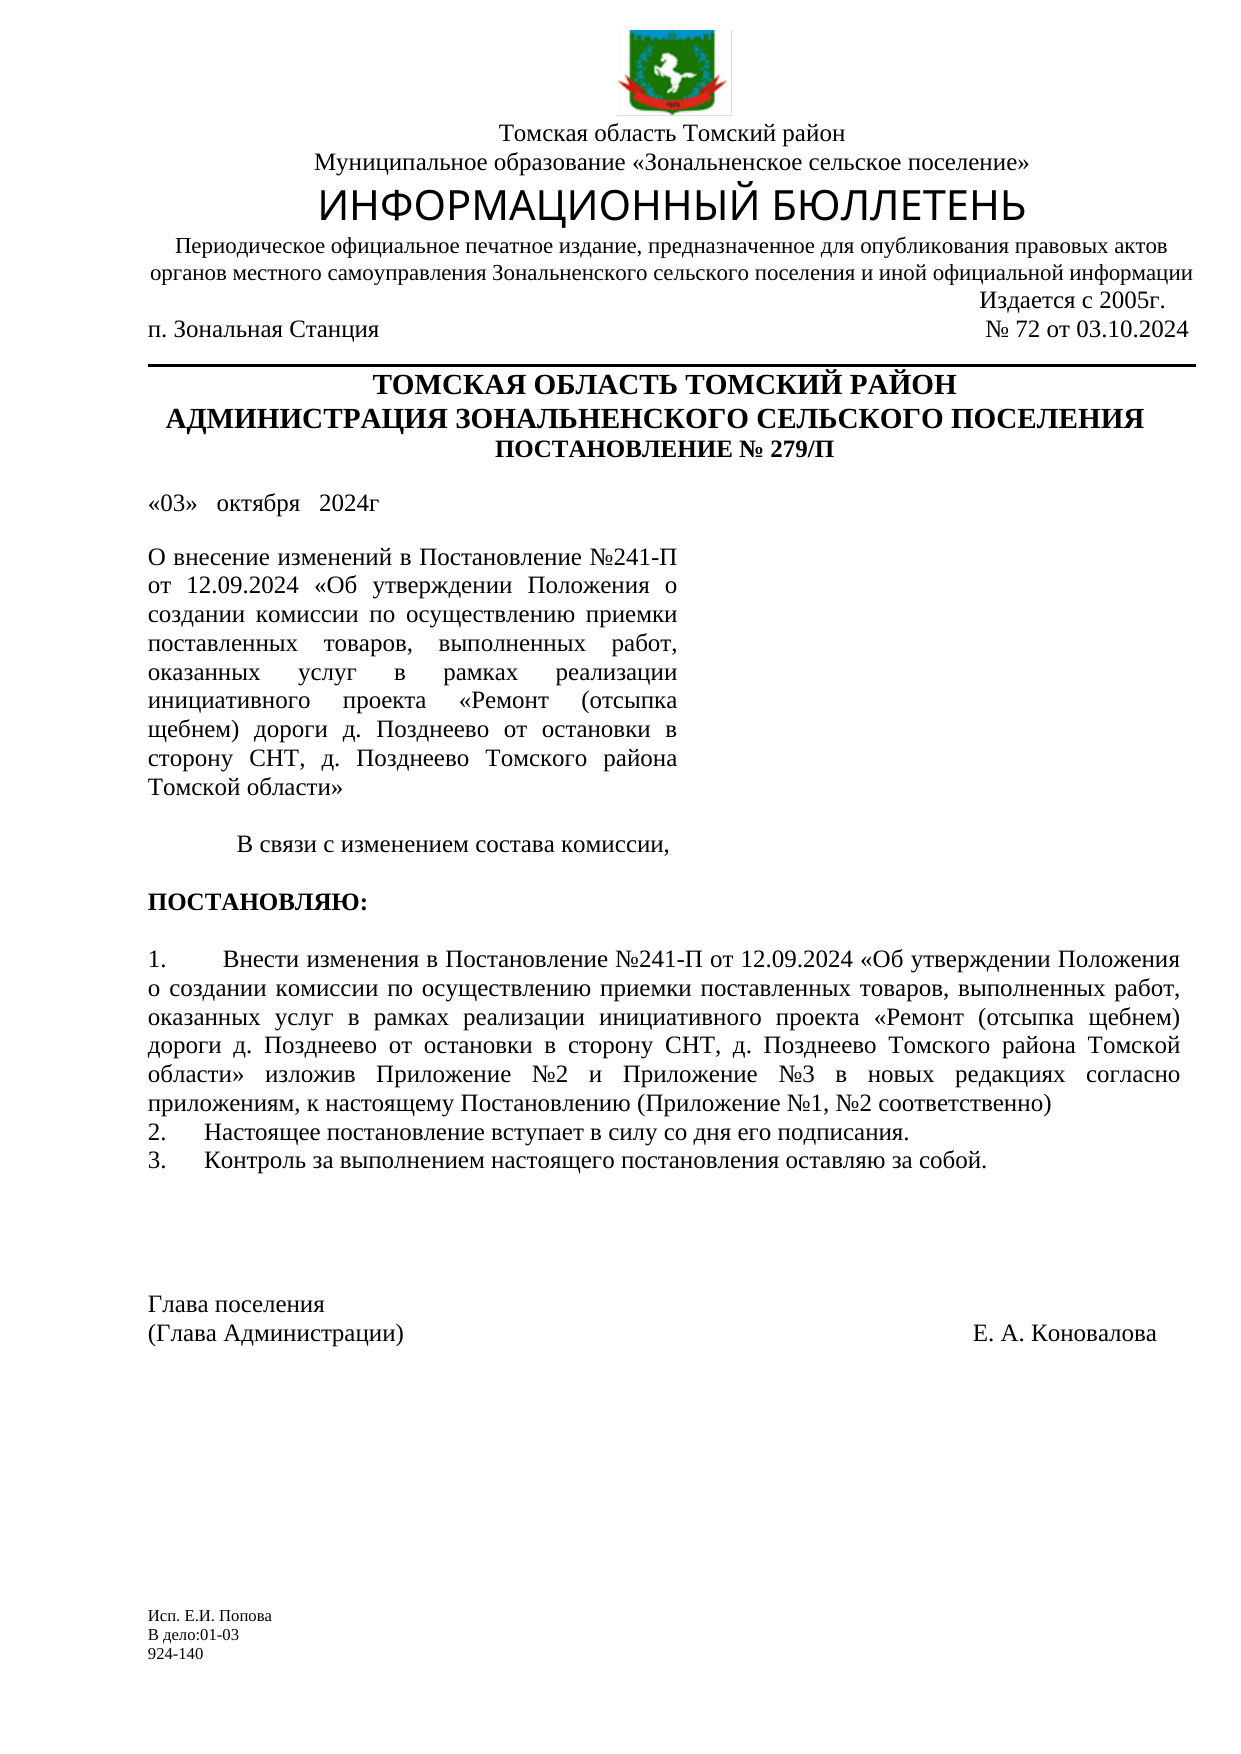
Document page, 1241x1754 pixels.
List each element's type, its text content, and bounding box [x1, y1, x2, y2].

text Глава поселения [148, 1289, 1181, 1318]
table_header О внесение изменений в Постановление №241-П от 12.09.2024 «Об утверждении Положения о создании комиссии по осуществлению приемки поставленных товаров, выполненных работ, оказанных услуг в рамках реализации инициативного проекта «Ремонт (отсыпка щебнем) дороги д. Позднеево от остановки в сторону СНТ, д. Позднеево Томского района Томской области» [136, 542, 689, 801]
text Издается с 2005г. [148, 285, 1240, 314]
text «03» октября 2024г [148, 488, 1181, 517]
text ТОМСКАЯ ОБЛАСТЬ ТОМСКИЙ РАЙОН [148, 367, 1181, 401]
text п. Зональная Станция № 72 от 03.10.2024 [148, 314, 1240, 343]
text Муниципальное образование «Зональненское сельское поселение» [148, 147, 1196, 176]
list Контроль за выполнением настоящего постановления оставляю за собой. [148, 1146, 1181, 1174]
text ИНФОРМАЦИОННЫЙ БЮЛЛЕТЕНЬ [148, 176, 1196, 233]
text Исп. Е.И. Попова [148, 1606, 1181, 1625]
text ПОСТАНОВЛЯЮ: [148, 887, 1181, 916]
text В дело:01-03 [148, 1625, 1181, 1644]
text Периодическое официальное печатное издание, предназначенное для опубликования правовых актов органов местного самоуправления Зональненского сельского поселения и иной официальной информации [148, 233, 1196, 285]
text ПОСТАНОВЛЕНИЕ № 279/П [148, 434, 1181, 463]
text 924-140 [148, 1644, 1181, 1663]
text АДМИНИСТРАЦИЯ ЗОНАЛЬНЕНСКОГО СЕЛЬСКОГО ПОСЕЛЕНИЯ [129, 401, 1181, 434]
text (Глава Администрации) Е. А. Коновалова [148, 1318, 1181, 1347]
text Томская область Томский район [148, 89, 1196, 147]
list Внести изменения в Постановление №241-П от 12.09.2024 «Об утверждении Положения о создании комиссии по осуществлению приемки поставленных товаров, выполненных работ, оказанных услуг в рамках реализации инициативного проекта «Ремонт (отсыпка щебнем) дороги д. Позднеево от остановки в сторону СНТ, д. Позднеево Томского района Томской области» изложив Приложение №2 и Приложение №3 в новых редакциях согласно приложениям, к настоящему Постановлению (Приложение №1, №2 соответственно) [148, 944, 1181, 1117]
picture [616, 30, 735, 119]
text В связи с изменением состава комиссии, [148, 829, 1181, 858]
list Настоящее постановление вступает в силу со дня его подписания. [148, 1117, 1181, 1146]
